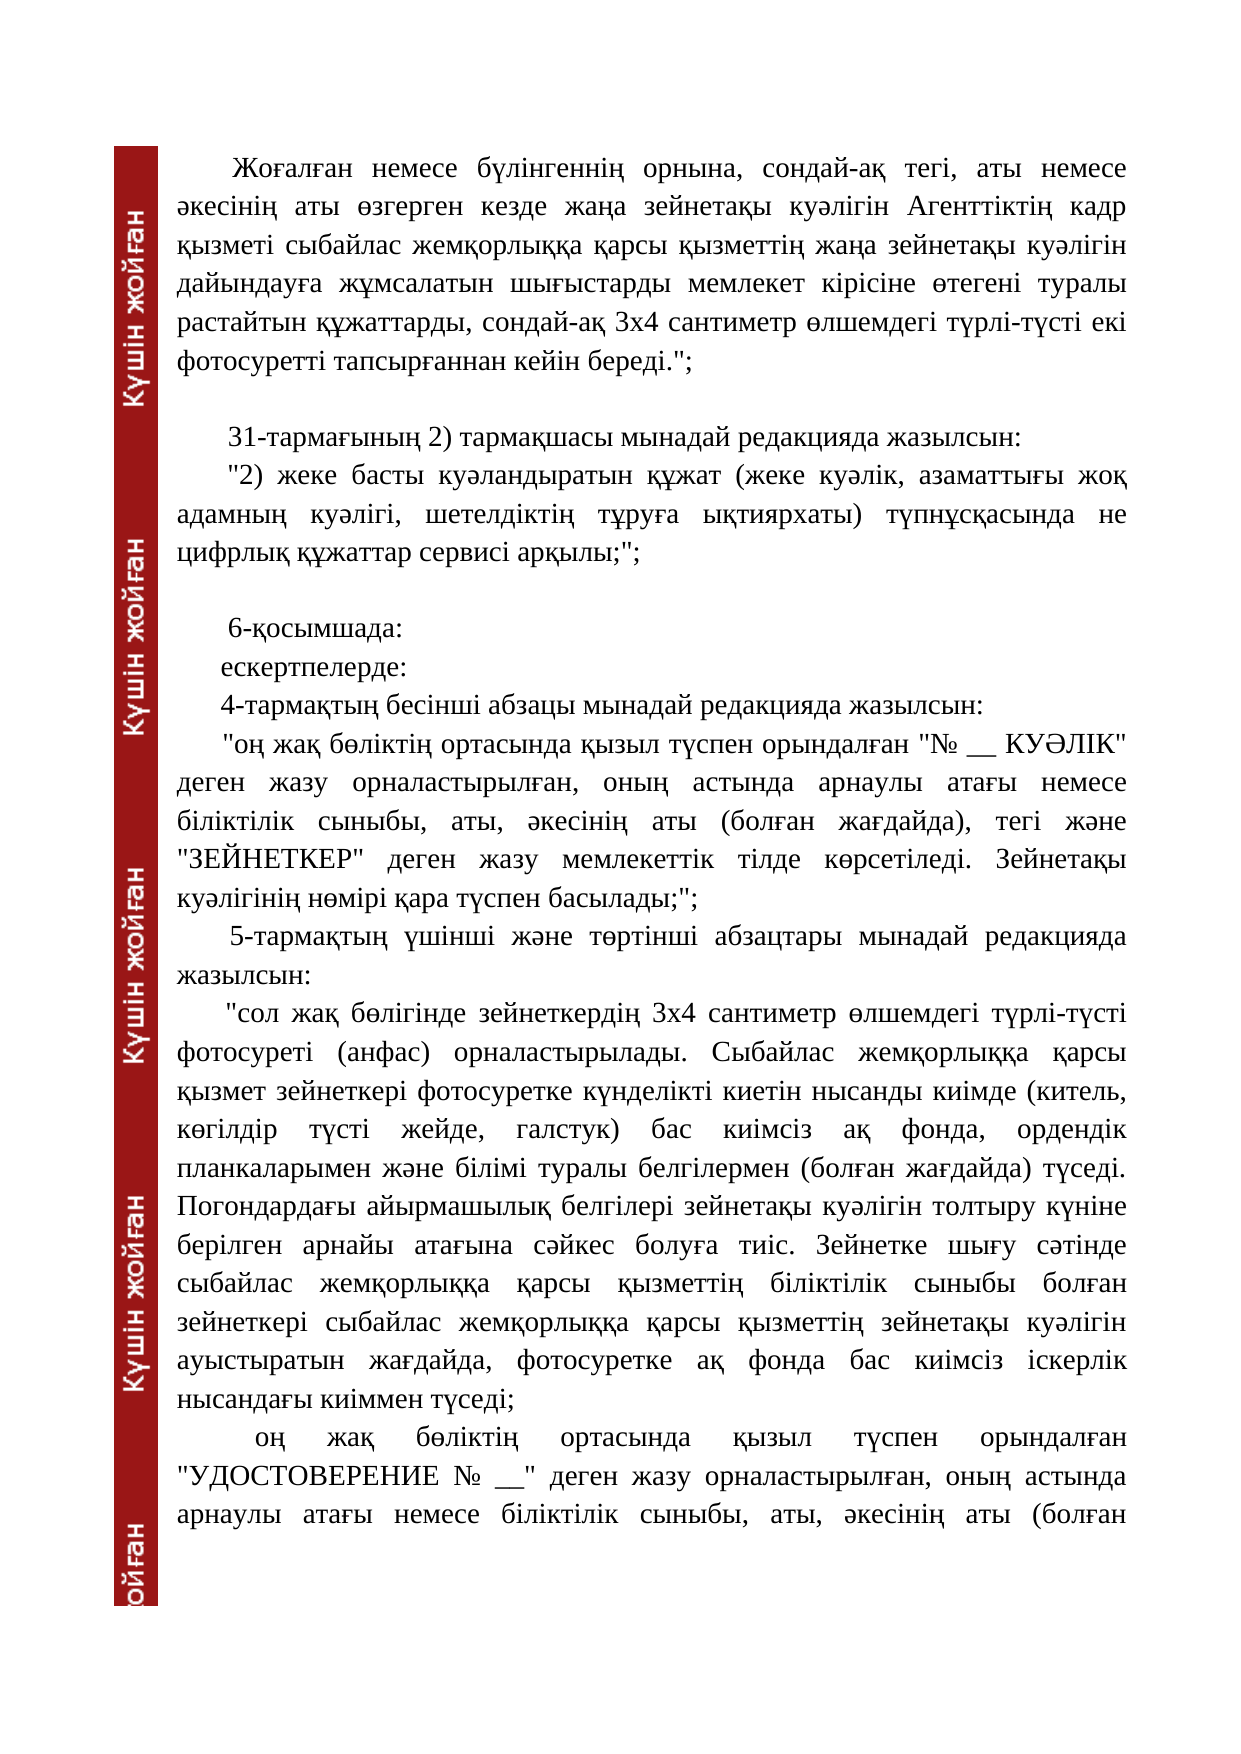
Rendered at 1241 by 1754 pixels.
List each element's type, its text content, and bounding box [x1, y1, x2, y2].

picture [114, 452, 158, 457]
text 4-тармақтың бесінші абзацы мынадай редакцияда жазылсын: [112, 687, 1128, 721]
text ескертпелерде: [112, 649, 1128, 682]
text Жоғалған немесе бүлінгеннің орнына, сондай-ақ тегі, аты немесе әкесінің аты өзгерген кезде жаңа зейнетақы куәлігін Агенттіктің кадр қызметі сыбайлас жемқорлыққа қарсы қызметтің жаңа зейнетақы куәлігін дайындауға жұмсалатын шығыстарды мемлекет кірісіне өтегені туралы растайтын құжаттарды, сондай-ақ 3х4 сантиметр өлшемдегі түрлі-түсті екі фотосуретті тапсырғаннан кейін береді."; [112, 150, 1128, 376]
picture [114, 568, 158, 610]
picture [114, 991, 158, 996]
text 6-қосымшада: [112, 610, 1128, 644]
text "сол жақ бөлігінде зейнеткердің 3х4 сантиметр өлшемдегі түрлі-түсті фотосуреті (анфас) орналастырылады. Сыбайлас жемқорлыққа қарсы қызмет зейнеткері фотосуретке күнделікті киетін нысанды киімде (китель, көгілдір түсті жейде, галстук) бас киімсіз ақ фонда, ордендік планкаларымен және білімі туралы белгілермен (болған жағдайда) түседі. Погондардағы айырмашылық белгілері зейнетақы куәлігін толтыру күніне берілген арнайы атағына сәйкес болуға тиіс. Зейнетке шығу сәтінде сыбайлас жемқорлыққа қарсы қызметтің біліктілік сыныбы болған зейнеткері сыбайлас жемқорлыққа қарсы қызметтің зейнетақы куәлігін ауыстыратын жағдайда, фотосуретке ақ фонда бас киімсіз іскерлік нысандағы киіммен түседі; [112, 996, 1128, 1414]
text "оң жақ бөліктің ортасында қызыл түспен орындалған "№ __ КУӘЛІК" деген жазу орналастырылған, оның астында арнаулы атағы немесе біліктілік сыныбы, аты, әкесінің аты (болған жағдайда), тегі және "ЗЕЙНЕТКЕР" деген жазу мемлекеттік тілде көрсетіледі. Зейнетақы куәлігінің нөмірі қара түспен басылады;"; [112, 726, 1128, 913]
text "2) жеке басты куәландыратын құжат (жеке куәлік, азаматтығы жоқ адамның куәлігі, шетелдіктің тұруға ықтиярхаты) түпнұсқасында не цифрлық құжаттар сервисі арқылы;"; [112, 457, 1128, 568]
picture [114, 644, 158, 649]
text 5-тармақтың үшінші және төртінші абзацтары мынадай редакцияда жазылсын: [112, 918, 1128, 991]
picture [114, 721, 158, 726]
picture [114, 913, 158, 918]
text 31-тармағының 2) тармақшасы мынадай редакцияда жазылсын: [112, 419, 1128, 452]
picture [114, 146, 158, 150]
picture [114, 376, 158, 419]
picture [114, 682, 158, 687]
picture [114, 1530, 158, 1606]
picture [114, 1414, 158, 1419]
